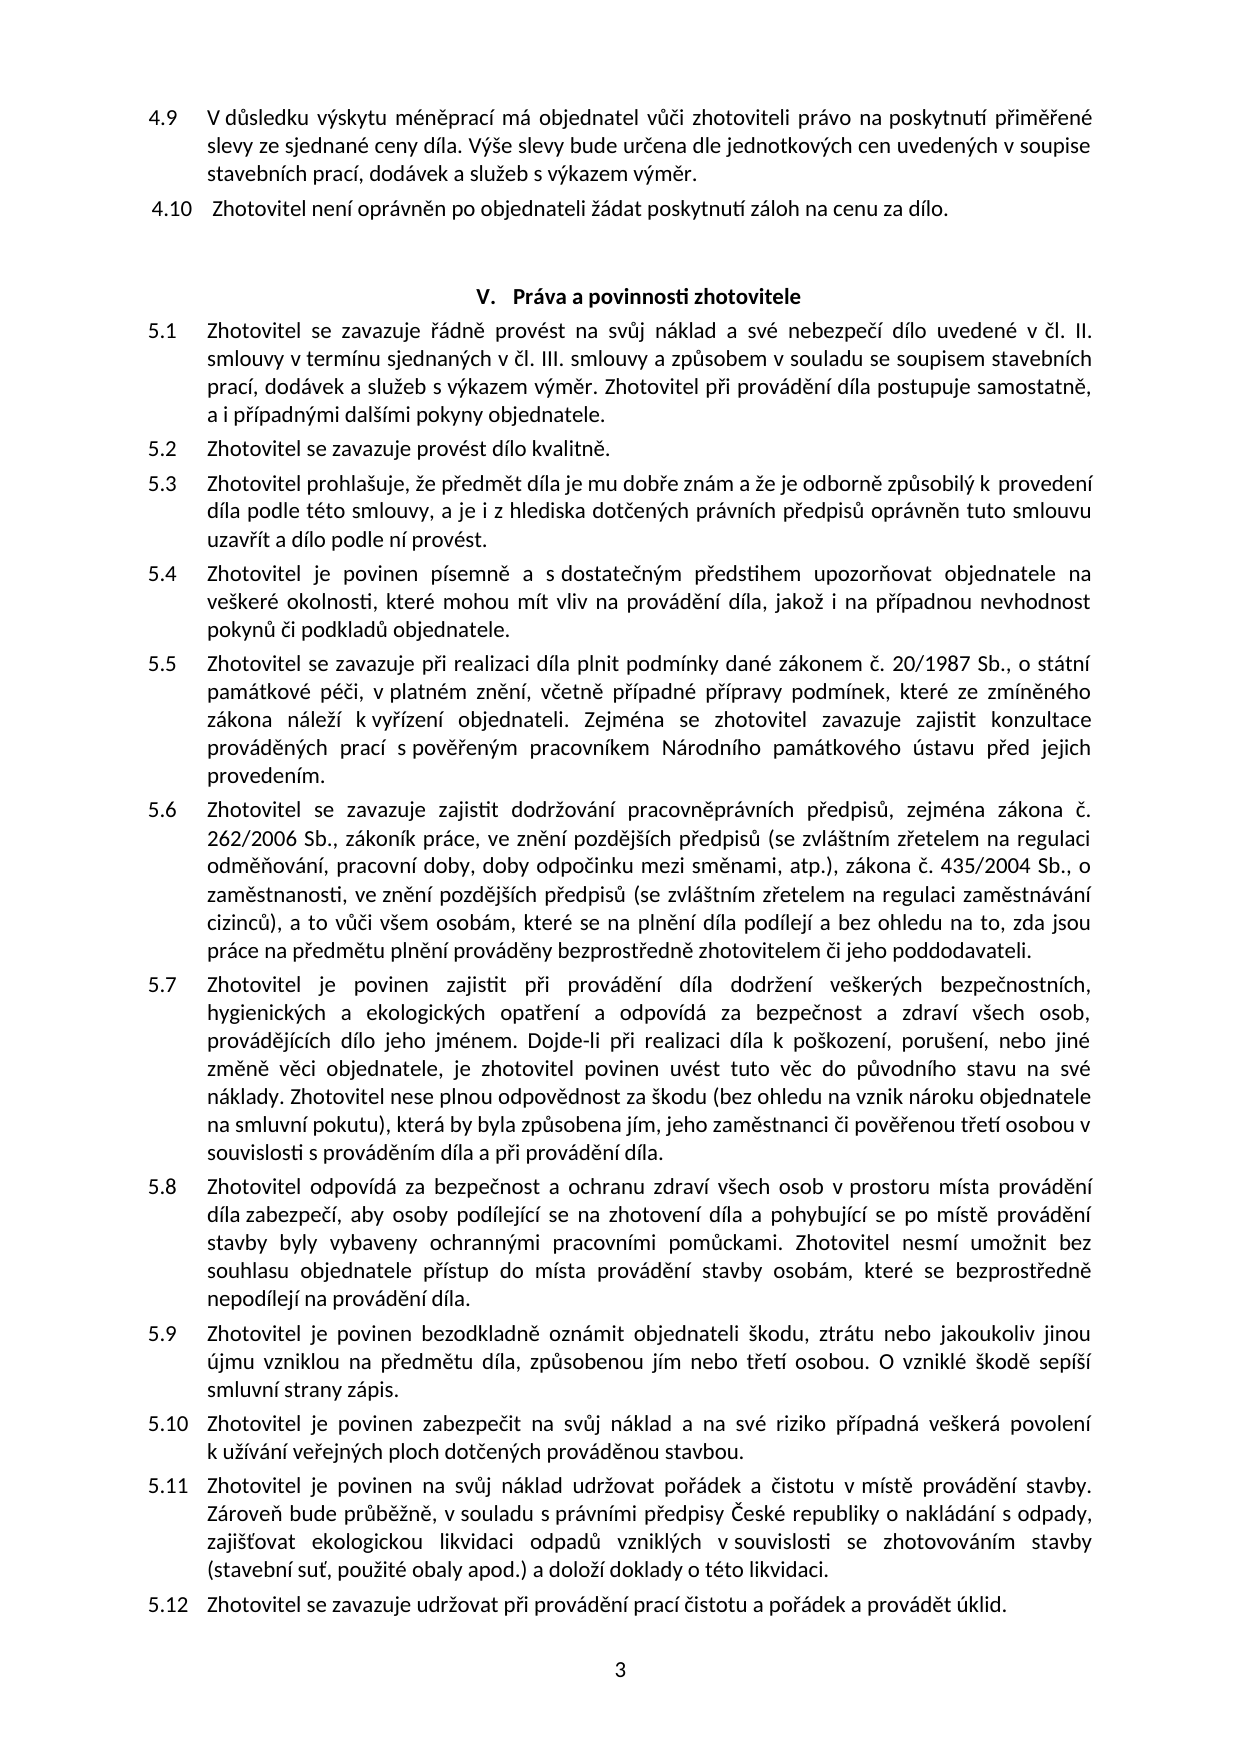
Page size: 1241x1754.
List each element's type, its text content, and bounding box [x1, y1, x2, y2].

list Zhotovitel se zavazuje provést dílo kvalitně. [148, 434, 1092, 462]
list Zhotovitel není oprávněn po objednateli žádat poskytnutí záloh na cenu za dílo. [192, 194, 1092, 222]
list Zhotovitel je povinen bezodkladně oznámit objednateli škodu, ztrátu nebo jakoukoliv jinou újmu vzniklou na předmětu díla, způsobenou jím nebo třetí osobou. O vzniklé škodě sepíší smluvní strany zápis. [148, 1319, 1092, 1403]
list Zhotovitel se zavazuje zajistit dodržování pracovněprávních předpisů, zejména zákona č. 262/2006 Sb., zákoník práce, ve znění pozdějších předpisů (se zvláštním zřetelem na regulaci odměňování, pracovní doby, doby odpočinku mezi směnami, atp.), zákona č. 435/2004 Sb., o zaměstnanosti, ve znění pozdějších předpisů (se zvláštním zřetelem na regulaci zaměstnávání cizinců), a to vůči všem osobám, které se na plnění díla podílejí a bez ohledu na to, zda jsou práce na předmětu plnění prováděny bezprostředně zhotovitelem či jeho poddodavateli. [148, 796, 1092, 964]
list Zhotovitel se zavazuje udržovat při provádění prací čistotu a pořádek a provádět úklid. [148, 1590, 1092, 1618]
list Zhotovitel odpovídá za bezpečnost a ochranu zdraví všech osob v prostoru místa provádění díla zabezpečí, aby osoby podílející se na zhotovení díla a pohybující se po místě provádění stavby byly vybaveny ochrannými pracovními pomůckami. Zhotovitel nesmí umožnit bez souhlasu objednatele přístup do místa provádění stavby osobám, které se bezprostředně nepodílejí na provádění díla. [148, 1172, 1092, 1312]
list Zhotovitel je povinen zajistit při provádění díla dodržení veškerých bezpečnostních, hygienických a ekologických opatření a odpovídá za bezpečnost a zdraví všech osob, provádějících dílo jeho jménem. Dojde-li při realizaci díla k poškození, porušení, nebo jiné změně věci objednatele, je zhotovitel povinen uvést tuto věc do původního stavu na své náklady. Zhotovitel nese plnou odpovědnost za škodu (bez ohledu na vznik nároku objednatele na smluvní pokutu), která by byla způsobena jím, jeho zaměstnanci či pověřenou třetí osobou v souvislosti s prováděním díla a při provádění díla. [148, 970, 1092, 1166]
list Zhotovitel je povinen písemně a s dostatečným předstihem upozorňovat objednatele na veškeré okolnosti, které mohou mít vliv na provádění díla, jakož i na případnou nevhodnost pokynů či podkladů objednatele. [148, 559, 1092, 643]
list Zhotovitel je povinen na svůj náklad udržovat pořádek a čistotu v místě provádění stavby. Zároveň bude průběžně, v souladu s právními předpisy České republiky o nakládání s odpady, zajišťovat ekologickou likvidaci odpadů vzniklých v souvislosti se zhotovováním stavby (stavební suť, použité obaly apod.) a doloží doklady o této likvidaci. [148, 1471, 1092, 1583]
list V důsledku výskytu méněprací má objednatel vůči zhotoviteli právo na poskytnutí přiměřené slevy ze sjednané ceny díla. Výše slevy bude určena dle jednotkových cen uvedených v soupise stavebních prací, dodávek a služeb s výkazem výměr. [177, 103, 1092, 187]
list Zhotovitel je povinen zabezpečit na svůj náklad a na své riziko případná veškerá povolení k užívání veřejných ploch dotčených prováděnou stavbou. [148, 1409, 1092, 1465]
list Zhotovitel prohlašuje, že předmět díla je mu dobře znám a že je odborně způsobilý k provedení díla podle této smlouvy, a je i z hlediska dotčených právních předpisů oprávněn tuto smlouvu uzavřít a dílo podle ní provést. [148, 469, 1092, 553]
list Zhotovitel se zavazuje řádně provést na svůj náklad a své nebezpečí dílo uvedené v čl. II. smlouvy v termínu sjednaných v čl. III. smlouvy a způsobem v souladu se soupisem stavebních prací, dodávek a služeb s výkazem výměr. Zhotovitel při provádění díla postupuje samostatně, a i případnými dalšími pokyny objednatele. [148, 316, 1092, 428]
list Práva a povinnosti zhotovitele [185, 282, 1092, 310]
list Zhotovitel se zavazuje při realizaci díla plnit podmínky dané zákonem č. 20/1987 Sb., o státní památkové péči, v platném znění, včetně případné přípravy podmínek, které ze zmíněného zákona náleží k vyřízení objednateli. Zejména se zhotovitel zavazuje zajistit konzultace prováděných prací s pověřeným pracovníkem Národního památkového ústavu před jejich provedením. [148, 649, 1092, 789]
